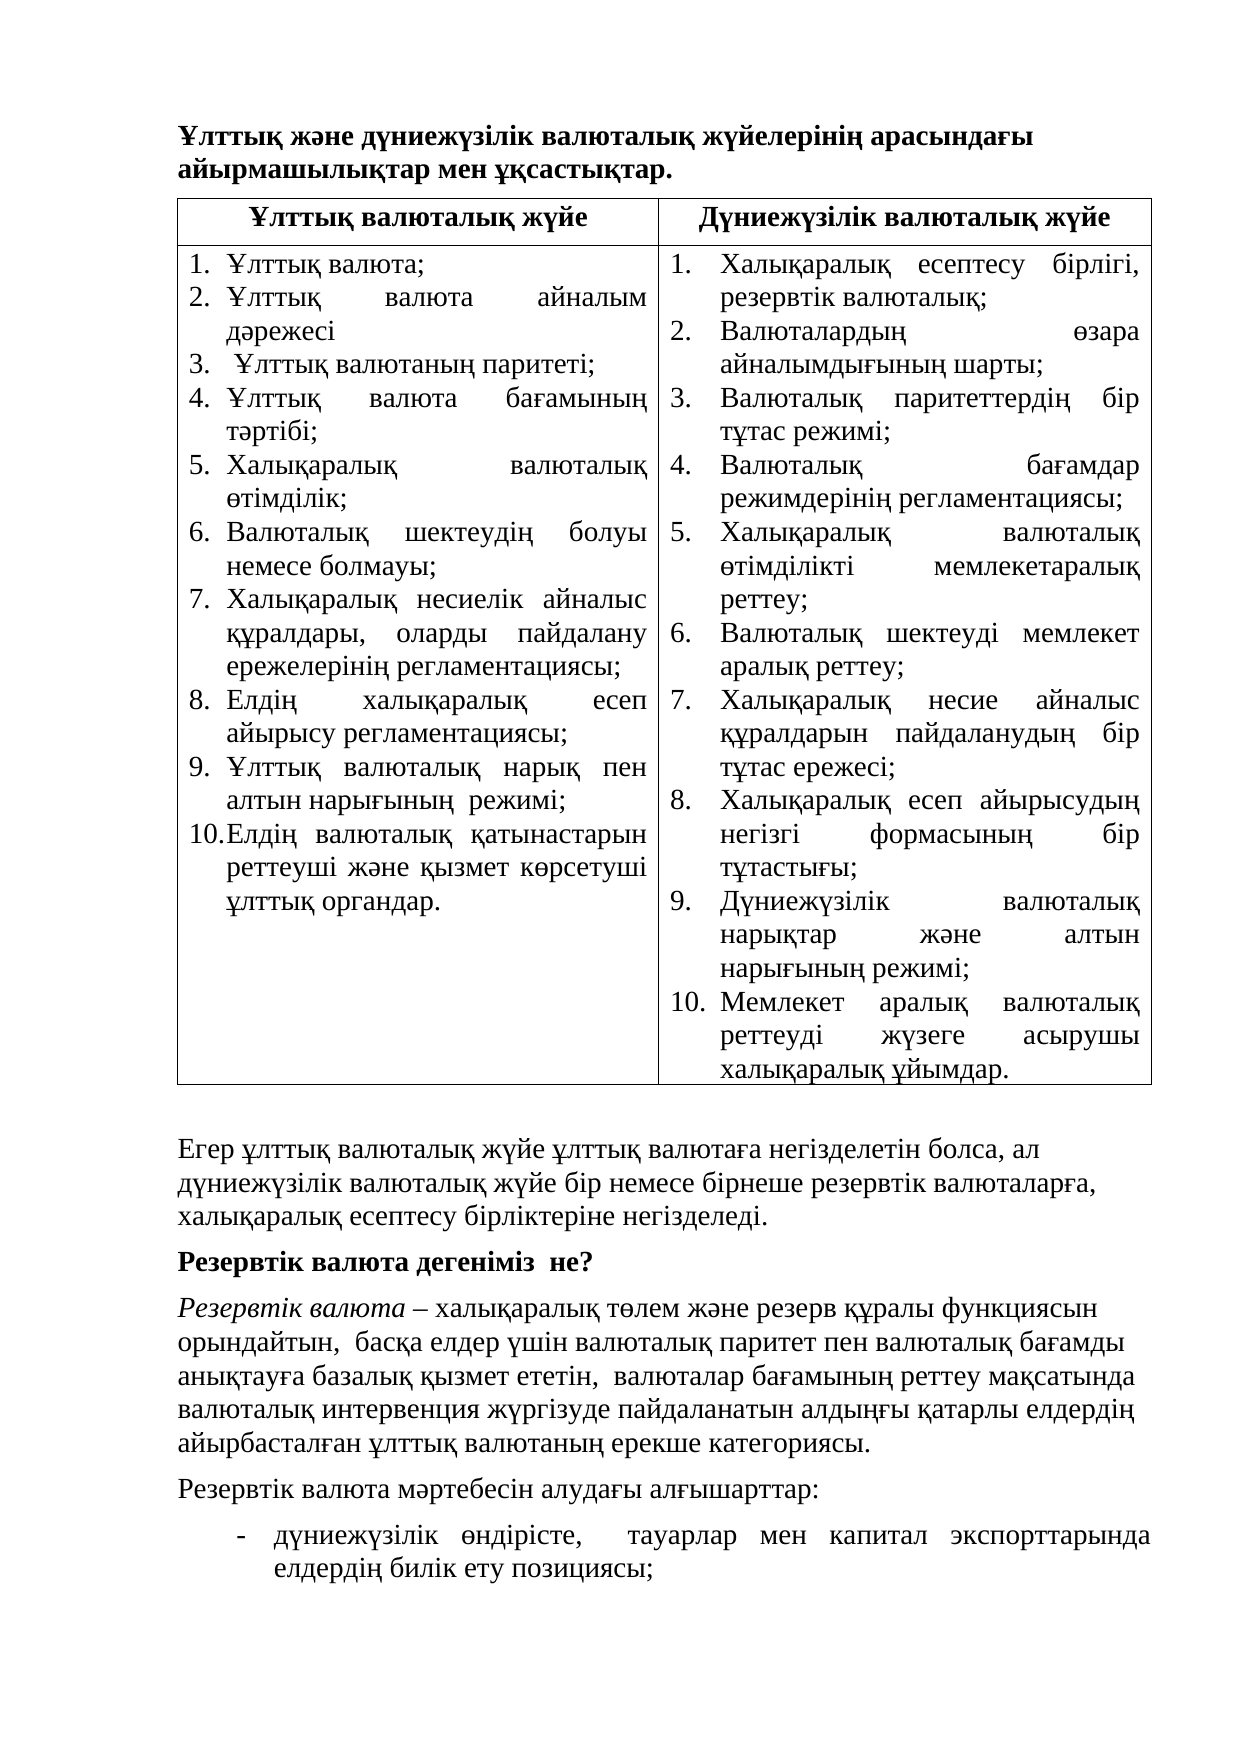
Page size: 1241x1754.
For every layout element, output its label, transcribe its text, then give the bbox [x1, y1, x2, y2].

table_cell Халықаралық есептесу бірлігі, резервтік валюталық; Валюталардың өзара айналымдығының шарты; Валюталық паритеттердің бір тұтас режимі; Валюталық бағамдар режимдерінің регламентациясы; Халықаралық валюталық өтімділікті мемлекетаралық реттеу; Валюталық шектеуді мемлекет аралық реттеу; Халықаралық несие айналыс құралдарын пайдаланудың бір тұтас ережесі; Халықаралық есеп айырысудың негізгі формасының бір тұтастығы; Дүниежүзілік валюталық нарықтар және алтын нарығының режимі; Мемлекет аралық валюталық реттеуді жүзеге асырушы халықаралық ұйымдар. [659, 246, 1151, 1084]
text Ұлттық және дүниежүзілік валюталық жүйелерінің арасындағы айырмашылықтар мен ұқсастықтар. [177, 118, 1152, 185]
text Резервтік валюта – халықаралық төлем және резерв құралы функциясын орындайтын, басқа елдер үшін валюталық паритет пен валюталық бағамды анықтауға базалық қызмет ететін, валюталар бағамының реттеу мақсатында валюталық интервенция жүргізуде пайдаланатын алдыңғы қатарлы елдердің айырбасталған ұлттық валютаның ерекше категориясы. [177, 1291, 1152, 1458]
text Егер ұлттық валюталық жүйе ұлттық валютаға негізделетін болса, ал дүниежүзілік валюталық жүйе бір немесе бірнеше резервтік валюталарға, халықаралық есептесу бірліктеріне негізделеді. [177, 1131, 1152, 1232]
table_cell Ұлттық валюта; Ұлттық валюта айналым дәрежесі Ұлттық валютаның паритеті; Ұлттық валюта бағамының тәртібі; Халықаралық валюталық өтімділік; Валюталық шектеудің болуы немесе болмауы; Халықаралық несиелік айналыс құралдары, оларды пайдалану ережелерінің регламентациясы; Елдің халықаралық есеп айырысу регламентациясы; Ұлттық валюталық нарық пен алтын нарығының режимі; Елдің валюталық қатынастарын реттеуші және қызмет көрсетуші ұлттық органдар. [178, 246, 658, 1084]
list дүниежүзілік өндірісте, тауарлар мен капитал экспорттарында елдердің билік ету позициясы; [236, 1517, 1152, 1584]
table_header Ұлттық валюталық жүйе [178, 199, 658, 245]
table_header Дүниежүзілік валюталық жүйе [659, 199, 1151, 245]
text Резервтік валюта мәртебесін алудағы алғышарттар: [177, 1471, 1152, 1504]
text Резервтік валюта дегеніміз не? [177, 1244, 1152, 1278]
